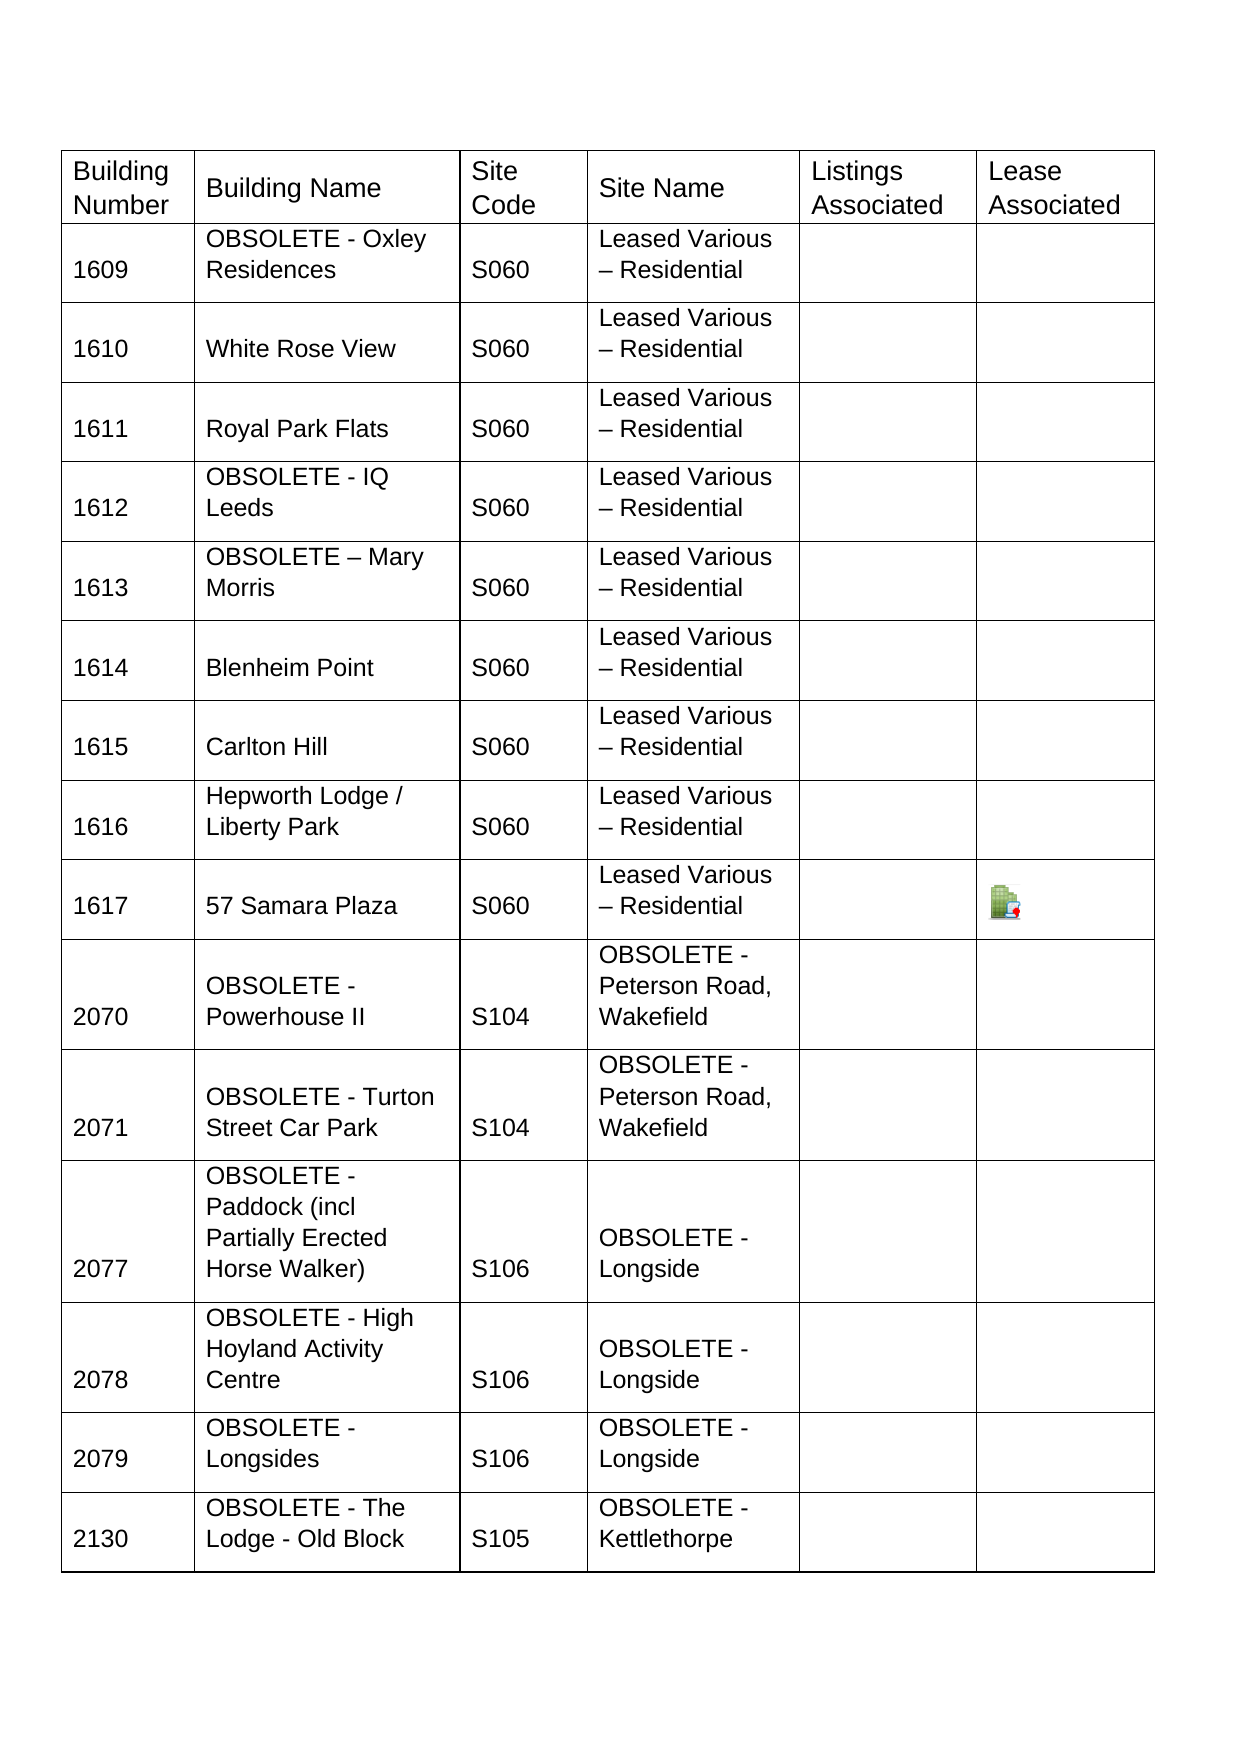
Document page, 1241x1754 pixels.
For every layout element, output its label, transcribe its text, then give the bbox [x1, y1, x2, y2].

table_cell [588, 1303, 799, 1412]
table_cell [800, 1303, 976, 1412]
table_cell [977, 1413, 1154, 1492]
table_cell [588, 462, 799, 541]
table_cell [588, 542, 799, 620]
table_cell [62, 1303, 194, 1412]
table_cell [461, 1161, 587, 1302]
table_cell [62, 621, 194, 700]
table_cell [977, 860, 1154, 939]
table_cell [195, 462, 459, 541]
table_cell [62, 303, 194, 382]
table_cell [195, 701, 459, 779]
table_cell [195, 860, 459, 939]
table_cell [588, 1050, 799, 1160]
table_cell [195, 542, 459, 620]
table_header Building Name [195, 151, 459, 222]
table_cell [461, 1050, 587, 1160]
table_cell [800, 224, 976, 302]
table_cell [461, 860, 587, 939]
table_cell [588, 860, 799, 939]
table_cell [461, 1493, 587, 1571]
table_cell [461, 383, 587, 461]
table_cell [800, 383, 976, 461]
table_header Site Name [588, 151, 799, 222]
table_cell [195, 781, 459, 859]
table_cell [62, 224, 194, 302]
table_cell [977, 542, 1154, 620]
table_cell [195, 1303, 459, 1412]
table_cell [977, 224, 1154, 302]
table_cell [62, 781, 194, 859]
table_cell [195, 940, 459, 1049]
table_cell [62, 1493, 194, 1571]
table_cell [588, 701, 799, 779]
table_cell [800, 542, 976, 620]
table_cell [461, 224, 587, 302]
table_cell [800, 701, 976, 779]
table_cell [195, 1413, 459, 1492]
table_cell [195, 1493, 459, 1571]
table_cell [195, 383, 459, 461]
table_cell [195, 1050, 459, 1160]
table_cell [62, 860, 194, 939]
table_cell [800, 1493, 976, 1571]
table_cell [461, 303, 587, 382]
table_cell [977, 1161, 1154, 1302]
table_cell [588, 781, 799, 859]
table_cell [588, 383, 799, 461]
table_header Site Code [461, 151, 587, 222]
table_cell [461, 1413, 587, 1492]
picture [988, 884, 1021, 920]
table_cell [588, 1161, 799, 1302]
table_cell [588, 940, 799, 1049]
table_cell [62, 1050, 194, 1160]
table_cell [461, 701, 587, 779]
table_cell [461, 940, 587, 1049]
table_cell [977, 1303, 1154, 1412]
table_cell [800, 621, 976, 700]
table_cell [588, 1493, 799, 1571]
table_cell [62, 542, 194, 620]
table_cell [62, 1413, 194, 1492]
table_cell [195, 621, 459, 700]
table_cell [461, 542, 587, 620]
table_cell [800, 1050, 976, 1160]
table_header Lease Associated [977, 151, 1154, 222]
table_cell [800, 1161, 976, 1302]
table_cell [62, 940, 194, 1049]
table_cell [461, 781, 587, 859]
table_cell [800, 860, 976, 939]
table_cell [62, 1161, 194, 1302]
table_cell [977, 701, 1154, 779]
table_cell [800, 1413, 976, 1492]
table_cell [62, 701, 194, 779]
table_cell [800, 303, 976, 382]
table_header Listings Associated [800, 151, 976, 222]
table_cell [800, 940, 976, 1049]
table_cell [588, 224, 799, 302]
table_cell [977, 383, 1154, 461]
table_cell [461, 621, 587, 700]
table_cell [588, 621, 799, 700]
table_header Building Number [62, 151, 194, 222]
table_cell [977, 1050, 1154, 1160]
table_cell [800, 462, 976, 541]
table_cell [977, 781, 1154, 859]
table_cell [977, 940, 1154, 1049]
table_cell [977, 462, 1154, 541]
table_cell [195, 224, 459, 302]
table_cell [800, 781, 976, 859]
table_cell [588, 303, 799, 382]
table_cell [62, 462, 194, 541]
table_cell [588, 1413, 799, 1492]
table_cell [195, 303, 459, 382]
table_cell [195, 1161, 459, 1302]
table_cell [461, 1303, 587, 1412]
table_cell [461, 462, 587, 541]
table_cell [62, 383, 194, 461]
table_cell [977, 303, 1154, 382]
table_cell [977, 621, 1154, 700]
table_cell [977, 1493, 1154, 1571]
